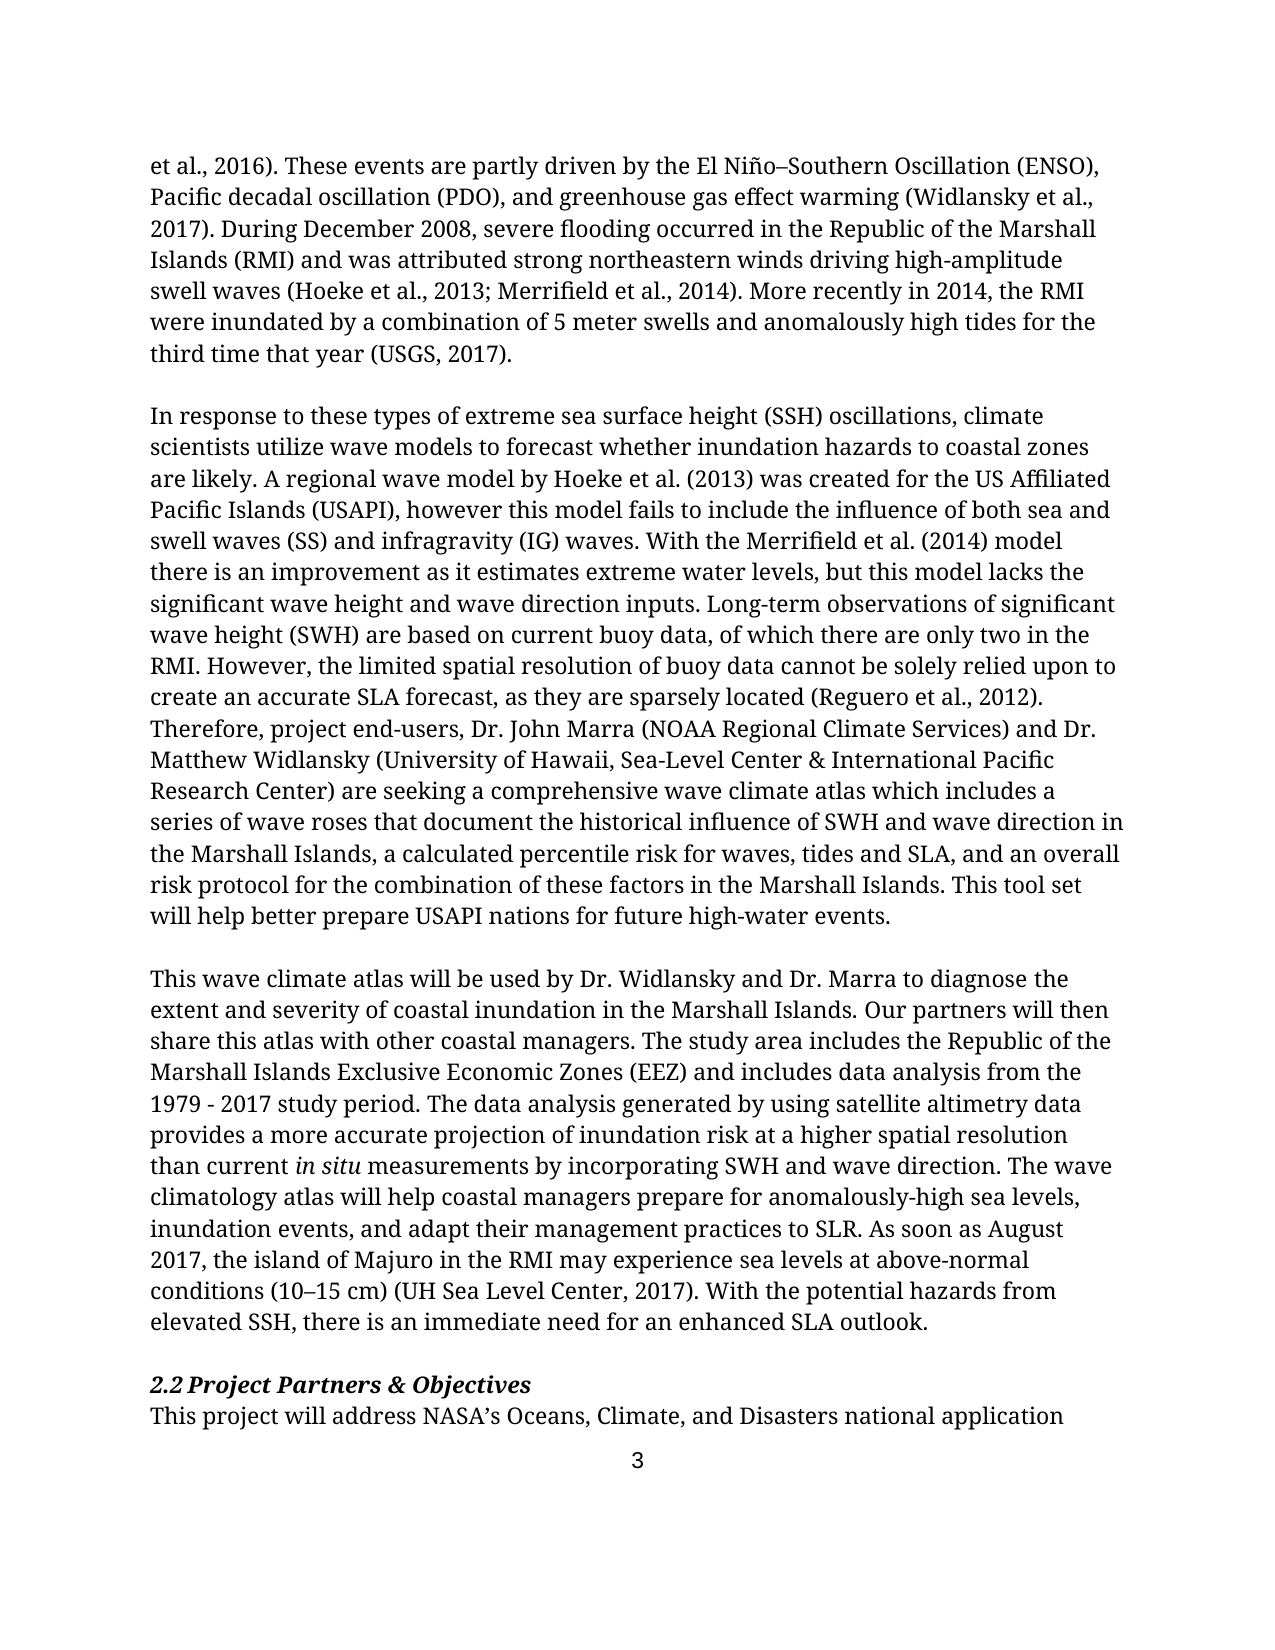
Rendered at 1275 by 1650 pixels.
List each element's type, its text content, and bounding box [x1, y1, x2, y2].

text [150, 1400, 1125, 1431]
list Project Partners & Objectives [150, 1369, 1125, 1400]
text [150, 150, 1125, 369]
text In response to these types of extreme sea surface height (SSH) oscillations, climate scientists utilize wave models to forecast whether inundation hazards to coastal zones are likely. A regional wave model by Hoeke et al. (2013) was created for the US Affiliated Pacific Islands (USAPI), however this model fails to include the influence of both sea and swell waves (SS) and infragravity (IG) waves. With the Merrifield et al. (2014) model there is an improvement as it estimates extreme water levels, but this model lacks the significant wave height and wave direction inputs. Long-term observations of significant wave height (SWH) are based on current buoy data, of which there are only two in the RMI. However, the limited spatial resolution of buoy data cannot be solely relied upon to create an accurate SLA forecast, as they are sparsely located (Reguero et al., 2012). Therefore, project end-users, Dr. John Marra (NOAA Regional Climate Services) and Dr. Matthew Widlansky (University of Hawaii, Sea-Level Center & International Pacific Research Center) are seeking a comprehensive wave climate atlas which includes a series of wave roses that document the historical influence of SWH and wave direction in the Marshall Islands, a calculated percentile risk for waves, tides and SLA, and an overall risk protocol for the combination of these factors in the Marshall Islands. This tool set will help better prepare USAPI nations for future high-water events. [150, 400, 1125, 931]
text This wave climate atlas will be used by Dr. Widlansky and Dr. Marra to diagnose the extent and severity of coastal inundation in the Marshall Islands. Our partners will then share this atlas with other coastal managers. The study area includes the Republic of the Marshall Islands Exclusive Economic Zones (EEZ) and includes data analysis from the 1979 - 2017 study period. The data analysis generated by using satellite altimetry data provides a more accurate projection of inundation risk at a higher spatial resolution than current in situ measurements by incorporating SWH and wave direction. The wave climatology atlas will help coastal managers prepare for anomalously-high sea levels, inundation events, and adapt their management practices to SLR. As soon as August 2017, the island of Majuro in the RMI may experience sea levels at above-normal conditions (10–15 cm) (UH Sea Level Center, 2017). With the potential hazards from elevated SSH, there is an immediate need for an enhanced SLA outlook. [150, 962, 1125, 1337]
